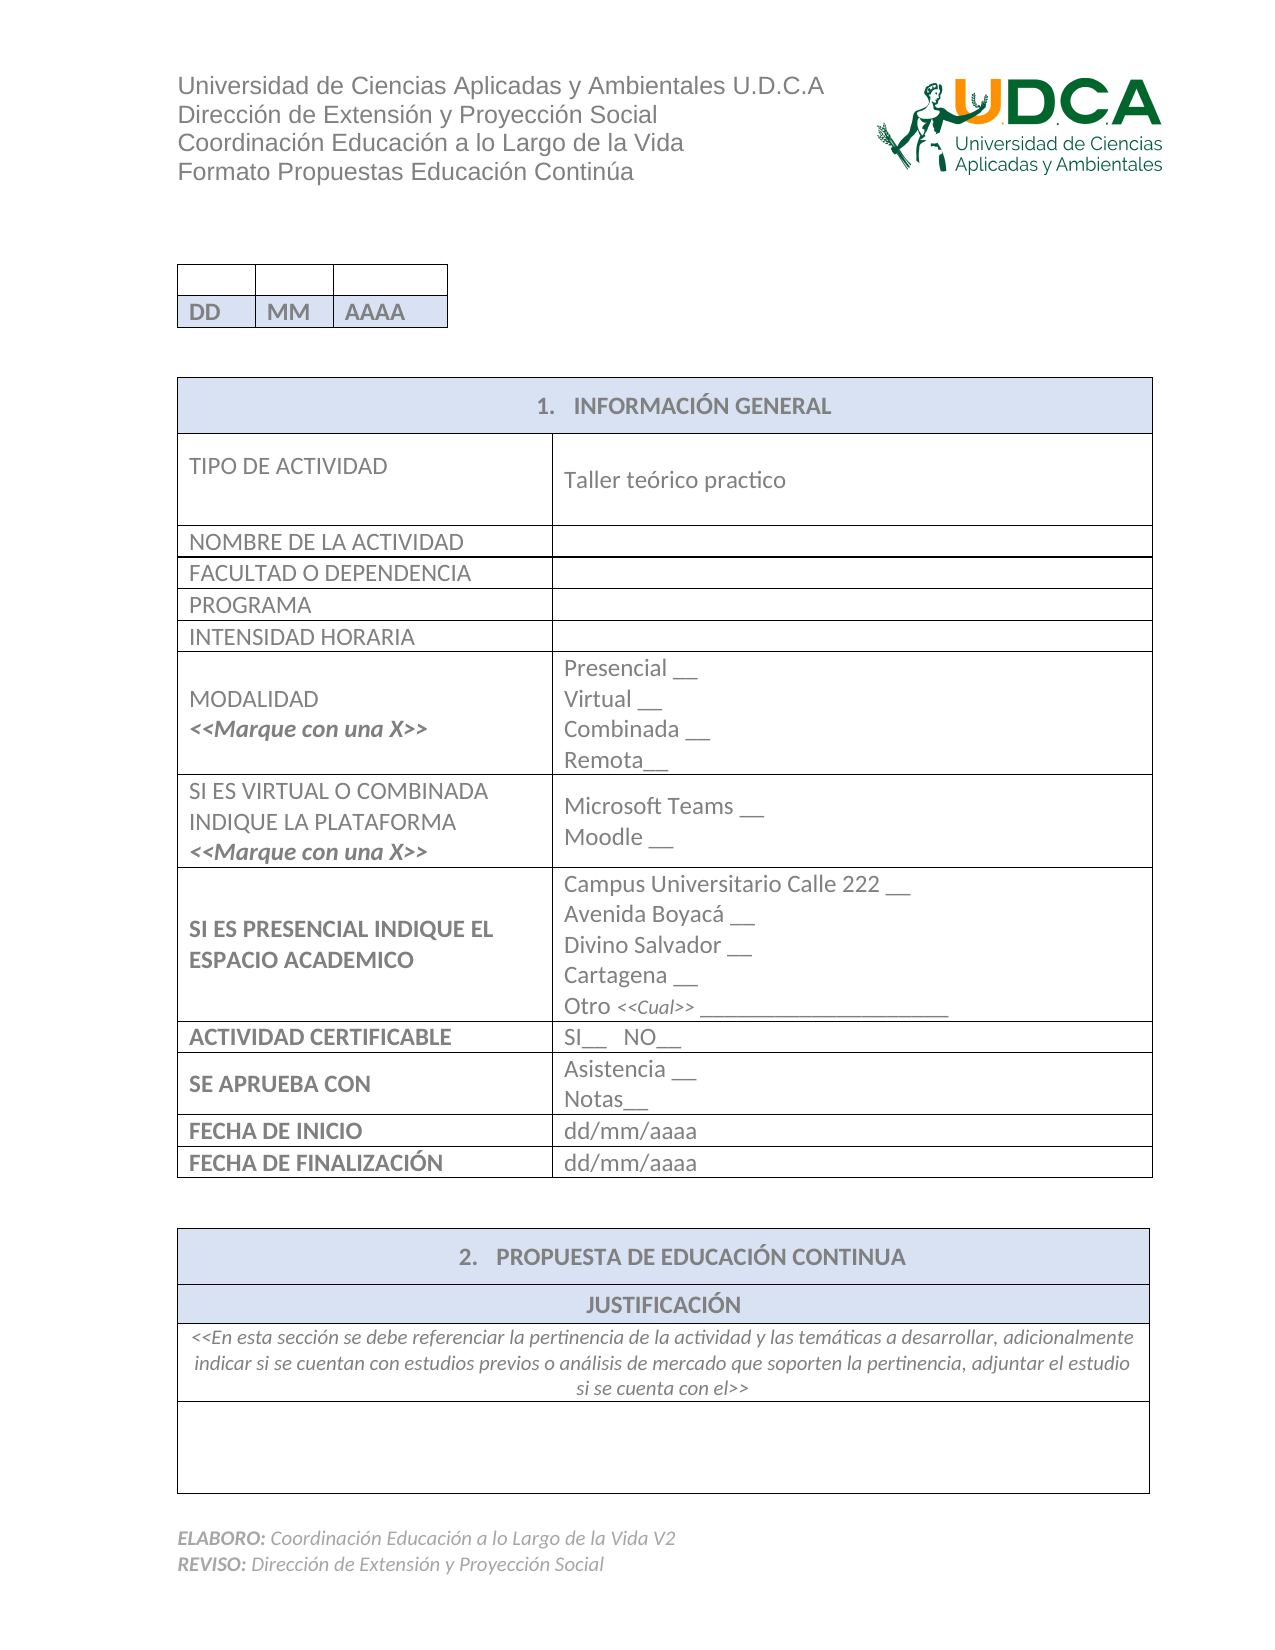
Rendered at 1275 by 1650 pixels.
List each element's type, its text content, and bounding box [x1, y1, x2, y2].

table_cell Campus Universitario Calle 222 __ Avenida Boyacá __ Divino Salvador __ Cartagena __ Otro <<Cual>> ____________________ [553, 868, 1152, 1021]
table_header INFORMACIÓN GENERAL [178, 378, 1152, 433]
table_cell [553, 621, 1152, 651]
table_cell SI__ NO__ [553, 1022, 1152, 1052]
table_cell Taller teórico practico [553, 434, 1152, 525]
table_cell SE APRUEBA CON [178, 1053, 552, 1114]
table_cell Asistencia __ Notas__ [553, 1053, 1152, 1114]
table_cell [553, 526, 1152, 556]
table_cell ACTIVIDAD CERTIFICABLE [178, 1022, 552, 1052]
table_cell TIPO DE ACTIVIDAD [178, 434, 552, 525]
table_header [256, 265, 333, 295]
table_cell NOMBRE DE LA ACTIVIDAD [178, 526, 552, 556]
table_header PROPUESTA DE EDUCACIÓN CONTINUA [178, 1229, 1149, 1284]
table_cell Microsoft Teams __ Moodle __ [553, 775, 1152, 867]
picture [867, 59, 1172, 180]
table_cell FACULTAD O DEPENDENCIA [178, 558, 552, 588]
table_cell MM [256, 296, 333, 327]
table_cell JUSTIFICACIÓN [178, 1285, 1149, 1323]
table_cell SI ES PRESENCIAL INDIQUE EL ESPACIO ACADEMICO [178, 868, 552, 1021]
table_header [178, 265, 255, 295]
table_cell [553, 589, 1152, 619]
table_cell [553, 558, 1152, 588]
table_cell FECHA DE FINALIZACIÓN [178, 1147, 552, 1177]
table_cell FECHA DE INICIO [178, 1115, 552, 1146]
table_cell AAAA [334, 296, 447, 327]
table_cell [178, 1402, 1149, 1493]
table_cell PROGRAMA [178, 589, 552, 619]
table_header [334, 265, 447, 295]
table_cell <<En esta sección se debe referenciar la pertinencia de la actividad y las temáticas a desarrollar, adicionalmente indicar si se cuentan con estudios previos o análisis de mercado que soporten la pertinencia, adjuntar el estudio si se cuenta con el>> [178, 1324, 1149, 1401]
table_cell dd/mm/aaaa [553, 1115, 1152, 1146]
table_cell SI ES VIRTUAL O COMBINADA INDIQUE LA PLATAFORMA <<Marque con una X>> [178, 775, 552, 867]
table_cell DD [178, 296, 255, 327]
table_cell dd/mm/aaaa [553, 1147, 1152, 1177]
table_cell MODALIDAD <<Marque con una X>> [178, 652, 552, 774]
table_cell Presencial __ Virtual __ Combinada __ Remota__ [553, 652, 1152, 774]
table_cell INTENSIDAD HORARIA [178, 621, 552, 651]
